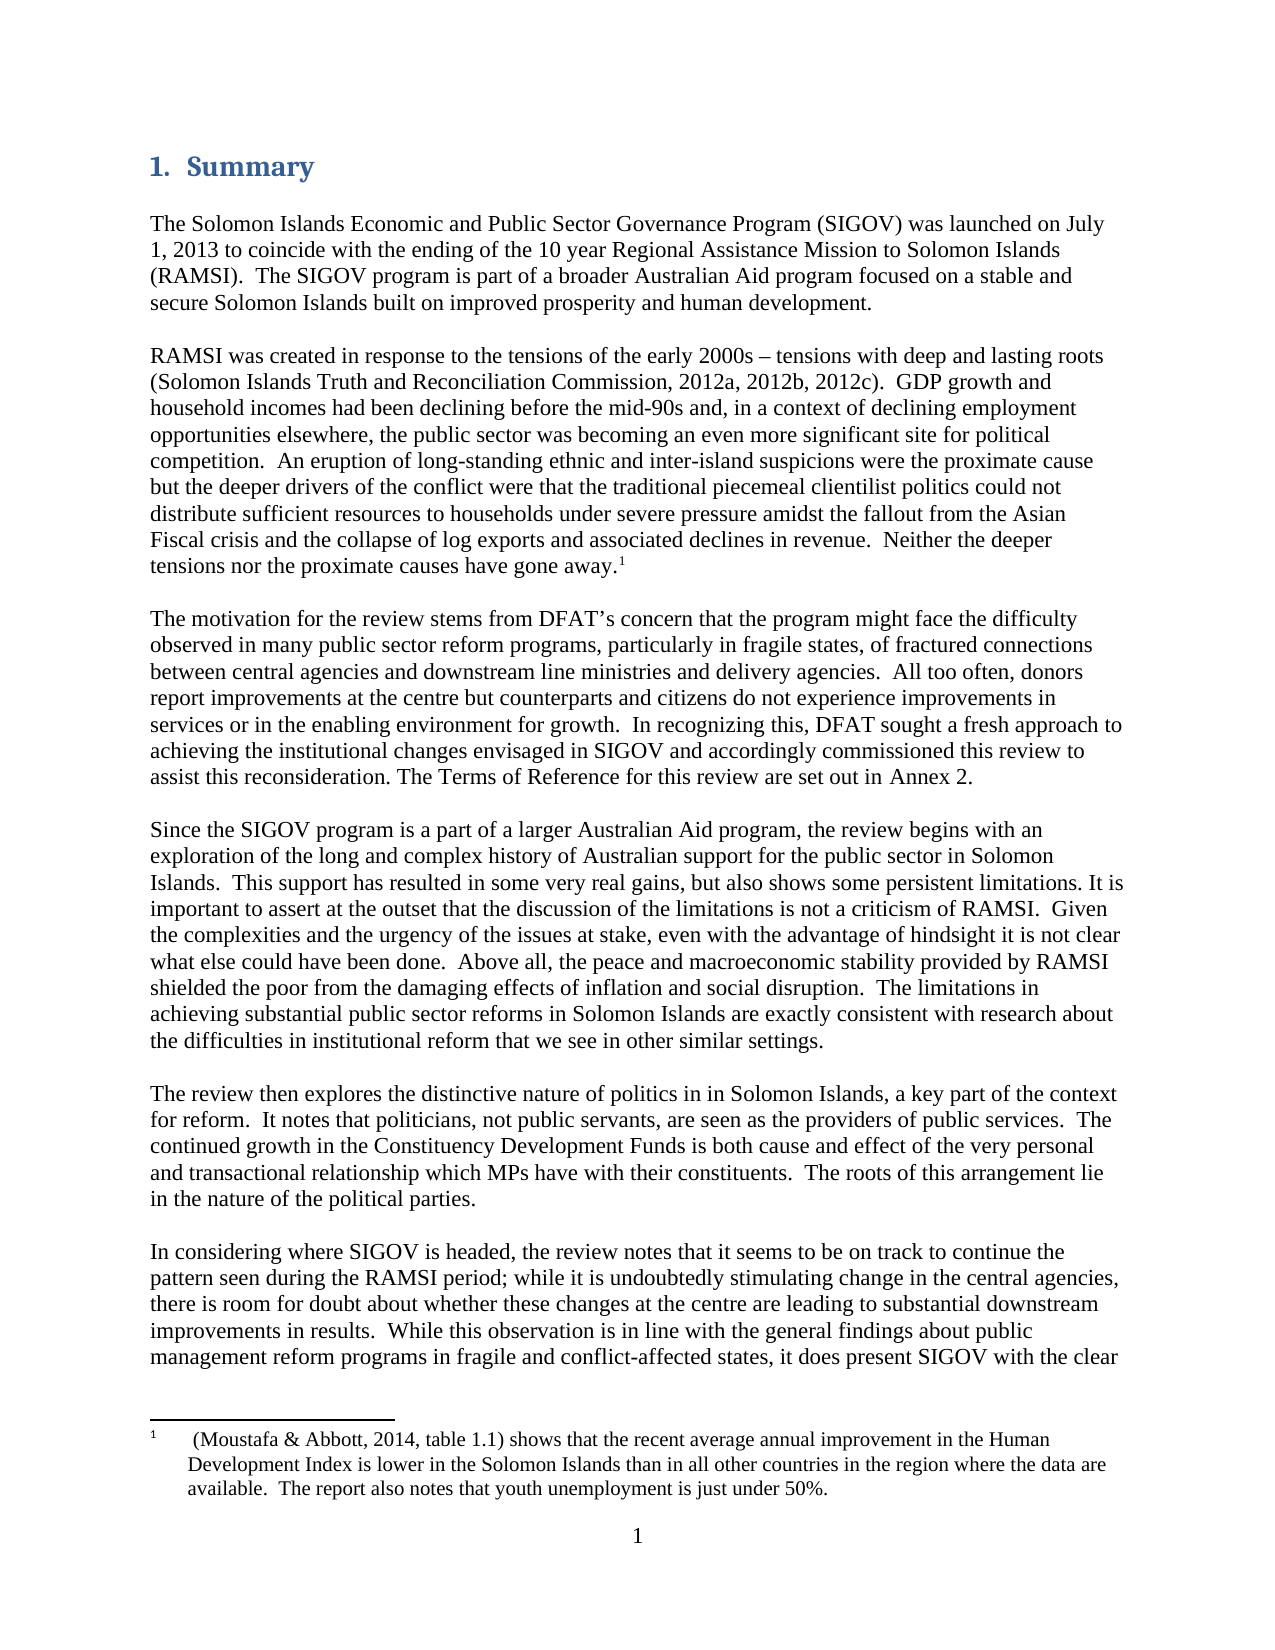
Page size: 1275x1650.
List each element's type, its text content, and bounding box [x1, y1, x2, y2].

subtitle Summary [150, 150, 1125, 183]
text Since the SIGOV program is a part of a larger Australian Aid program, the review begins with an exploration of the long and complex history of Australian support for the public sector in Solomon Islands. This support has resulted in some very real gains, but also shows some persistent limitations. It is important to assert at the outset that the discussion of the limitations is not a criticism of RAMSI. Given the complexities and the urgency of the issues at stake, even with the advantage of hindsight it is not clear what else could have been done. Above all, the peace and macroeconomic stability provided by RAMSI shielded the poor from the damaging effects of inflation and social disruption. The limitations in achieving substantial public sector reforms in Solomon Islands are exactly consistent with research about the difficulties in institutional reform that we see in other similar settings. [150, 816, 1125, 1053]
text The review then explores the distinctive nature of politics in in Solomon Islands, a key part of the context for reform. It notes that politicians, not public servants, are seen as the providers of public services. The continued growth in the Constituency Development Funds is both cause and effect of the very personal and transactional relationship which MPs have with their constituents. The roots of this arrangement lie in the nature of the political parties. [150, 1079, 1125, 1211]
text The motivation for the review stems from DFAT’s concern that the program might face the difficulty observed in many public sector reform programs, particularly in fragile states, of fractured connections between central agencies and downstream line ministries and delivery agencies. All too often, donors report improvements at the centre but counterparts and citizens do not experience improvements in services or in the enabling environment for growth. In recognizing this, DFAT sought a fresh approach to achieving the institutional changes envisaged in SIGOV and accordingly commissioned this review to assist this reconsideration. The Terms of Reference for this review are set out in Annex 2. [150, 605, 1125, 790]
text The Solomon Islands Economic and Public Sector Governance Program (SIGOV) was launched on July 1, 2013 to coincide with the ending of the 10 year Regional Assistance Mission to Solomon Islands (RAMSI). The SIGOV program is part of a broader Australian Aid program focused on a stable and secure Solomon Islands built on improved prosperity and human development. [150, 210, 1125, 315]
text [150, 1238, 1125, 1369]
text RAMSI was created in response to the tensions of the early 2000s – tensions with deep and lasting roots (Solomon Islands Truth and Reconciliation Commission, 2012a, 2012b, 2012c). GDP growth and household incomes had been declining before the mid-90s and, in a context of declining employment opportunities elsewhere, the public sector was becoming an even more significant site for political competition. An eruption of long-standing ethnic and inter-island suspicions were the proximate cause but the deeper drivers of the conflict were that the traditional piecemeal clientilist politics could not distribute sufficient resources to households under severe pressure amidst the fallout from the Asian Fiscal crisis and the collapse of log exports and associated declines in revenue. Neither the deeper tensions nor the proximate causes have gone away. [150, 342, 1125, 579]
